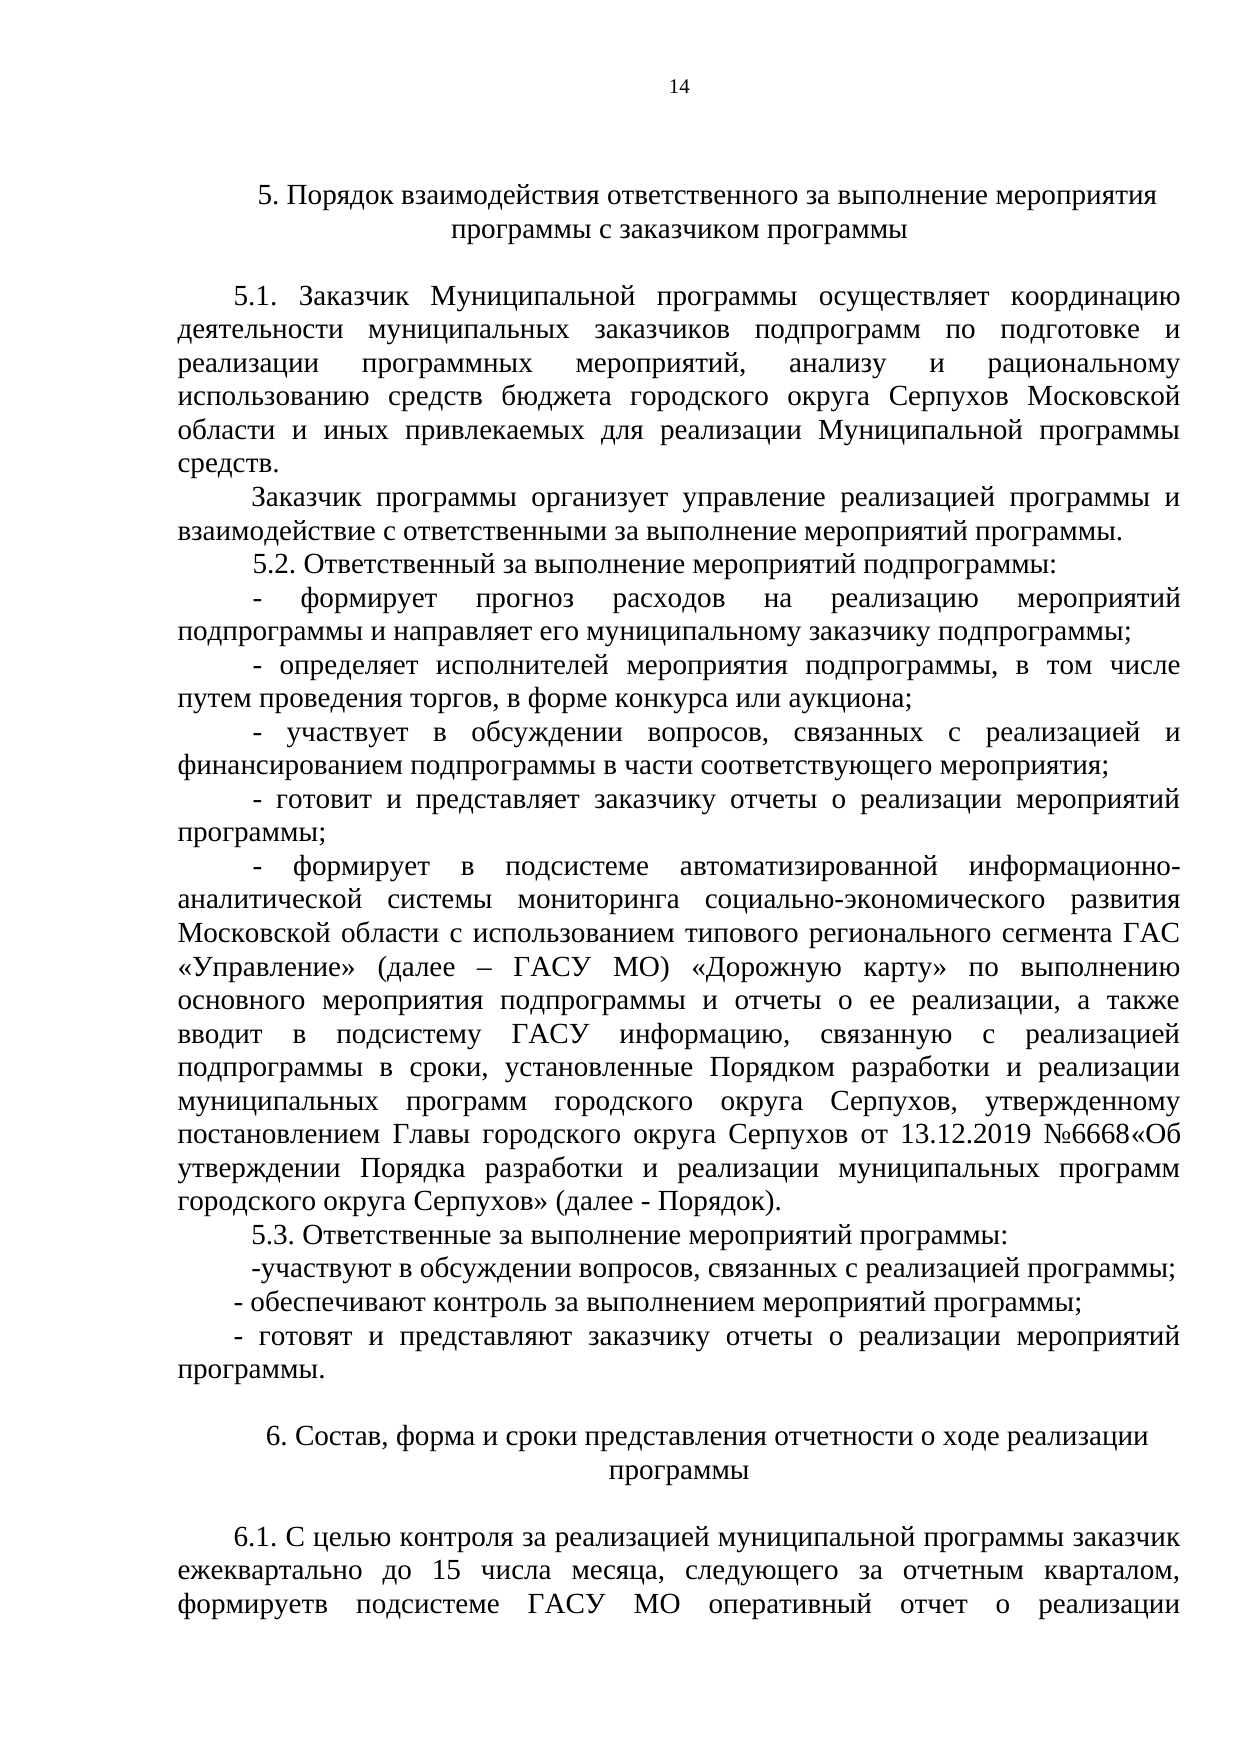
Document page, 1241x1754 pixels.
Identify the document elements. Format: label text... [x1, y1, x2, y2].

text 5.3. Ответственные за выполнение мероприятий программы: [177, 1217, 1181, 1251]
text 5.1. Заказчик Муниципальной программы осуществляет координацию деятельности муниципальных заказчиков подпрограмм по подготовке и реализации программных мероприятий, анализу и рациональному использованию средств бюджета городского округа Серпухов Московской области и иных привлекаемых для реализации Муниципальной программы средств. [177, 278, 1181, 479]
text 5. Порядок взаимодействия ответственного за выполнение мероприятия программы с заказчиком программы [177, 177, 1181, 244]
text 5.2. Ответственный за выполнение мероприятий подпрограммы: [177, 546, 1181, 580]
text - определяет исполнителей мероприятия подпрограммы, в том числе путем проведения торгов, в форме конкурса или аукциона; [177, 647, 1181, 714]
text - участвует в обсуждении вопросов, связанных с реализацией и финансированием подпрограммы в части соответствующего мероприятия; [177, 714, 1181, 781]
text 6. Состав, форма и сроки представления отчетности о ходе реализации программы [177, 1418, 1181, 1485]
text - формирует в подсистеме автоматизированной информационно-аналитической системы мониторинга социально-экономического развития Московской области с использованием типового регионального сегмента ГАС «Управление» (далее – ГАСУ МО) «Дорожную карту» по выполнению основного мероприятия подпрограммы и отчеты о ее реализации, а также вводит в подсистему ГАСУ информацию, связанную с реализацией подпрограммы в сроки, установленные Порядком разработки и реализации муниципальных программ городского округа Серпухов, утвержденному постановлением Главы городского округа Серпухов от 13.12.2019 №6668«Об утверждении Порядка разработки и реализации муниципальных программ городского округа Серпухов» (далее - Порядок). [177, 848, 1181, 1217]
text - готовит и представляет заказчику отчеты о реализации мероприятий программы; [177, 781, 1181, 848]
text - обеспечивают контроль за выполнением мероприятий программы; [177, 1284, 1181, 1318]
text - формирует прогноз расходов на реализацию мероприятий подпрограммы и направляет его муниципальному заказчику подпрограммы; [177, 580, 1181, 647]
text - готовят и представляют заказчику отчеты о реализации мероприятий программы. [177, 1318, 1181, 1385]
text -участвуют в обсуждении вопросов, связанных с реализацией программы; [177, 1251, 1181, 1284]
text Заказчик программы организует управление реализацией программы и взаимодействие с ответственными за выполнение мероприятий программы. [177, 479, 1181, 546]
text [177, 1519, 1181, 1619]
